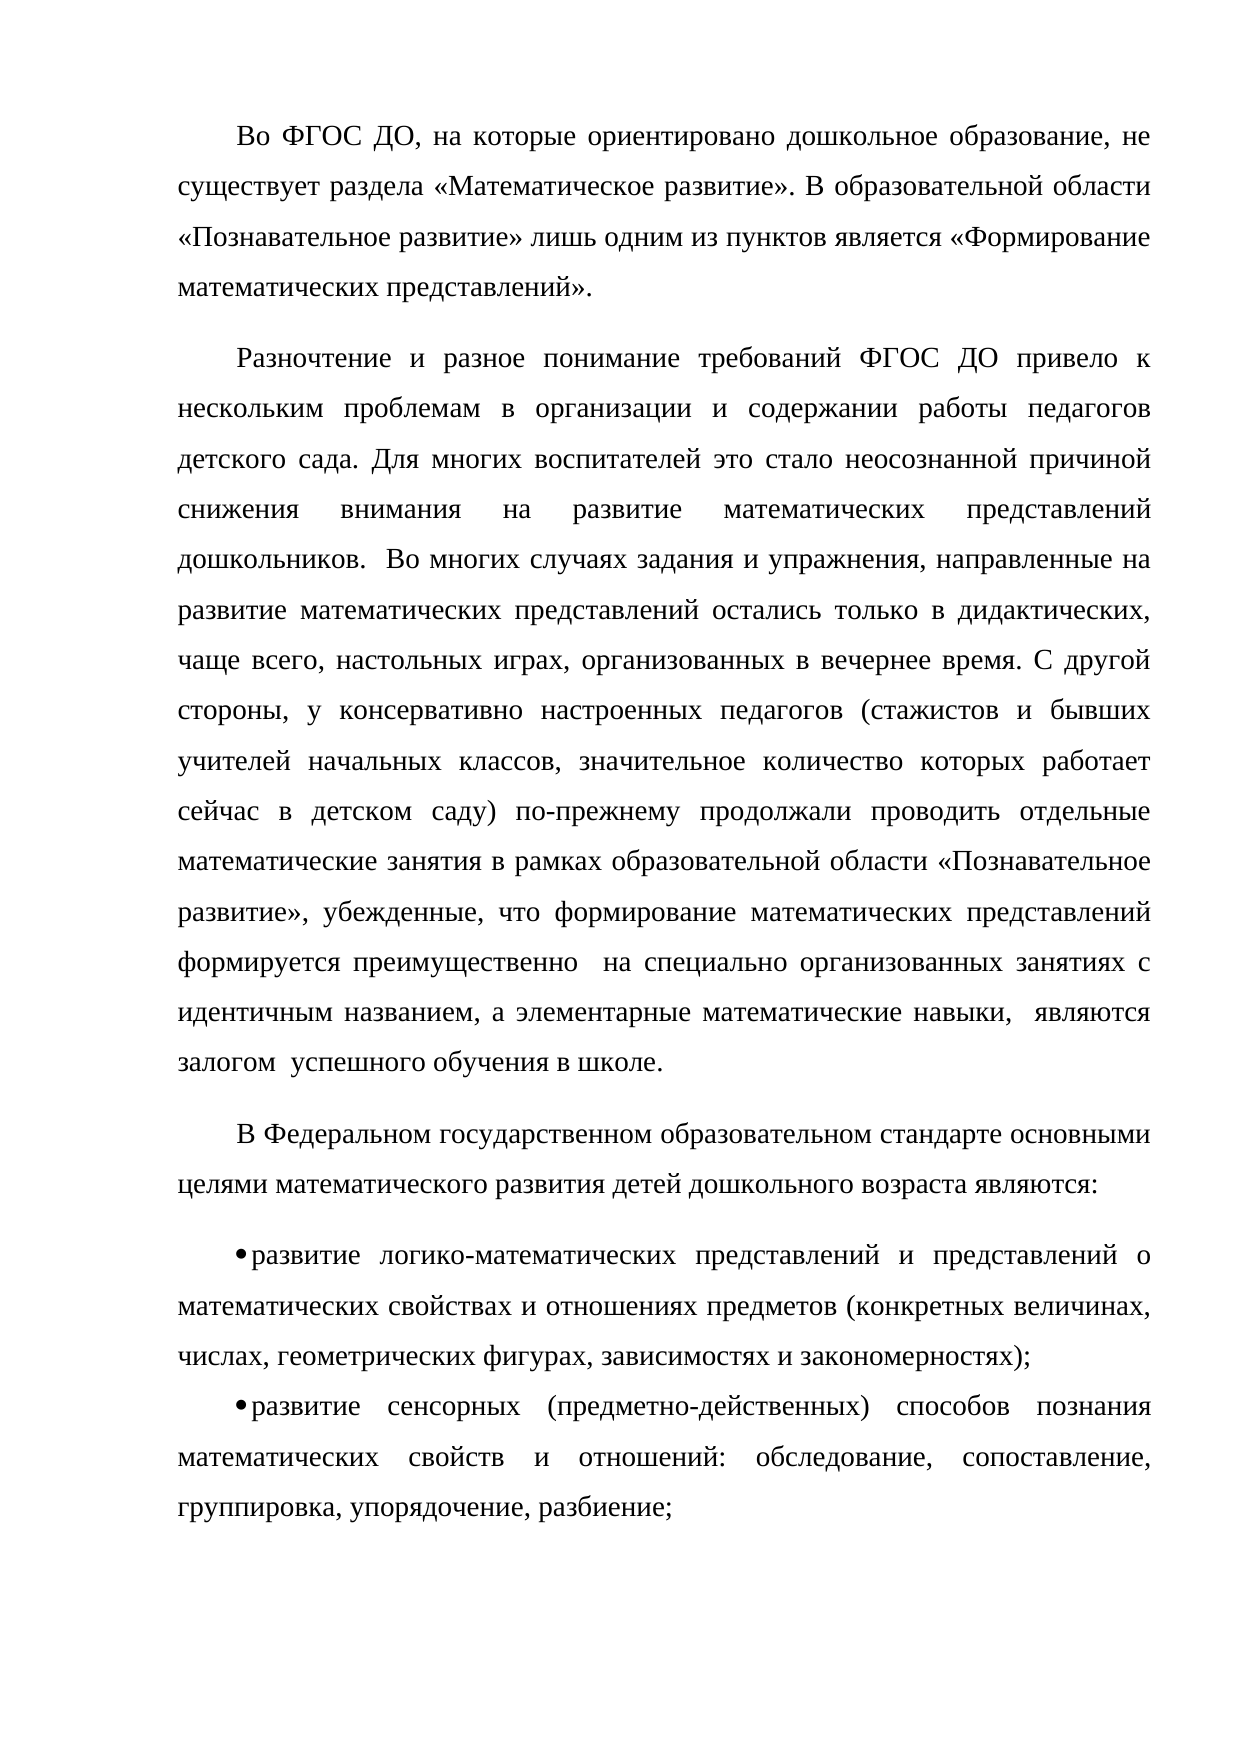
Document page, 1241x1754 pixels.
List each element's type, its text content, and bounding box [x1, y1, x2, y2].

text Разночтение и разное понимание требований ФГОС ДО привело к нескольким проблемам в организации и содержании работы педагогов детского сада. Для многих воспитателей это стало неосознанной причиной снижения внимания на развитие математических представлений дошкольников. Во многих случаях задания и упражнения, направленные на развитие математических представлений остались только в дидактических, чаще всего, настольных играх, организованных в вечернее время. С другой стороны, у консервативно настроенных педагогов (стажистов и бывших учителей начальных классов, значительное количество которых работает сейчас в детском саду) по-прежнему продолжали проводить отдельные математические занятия в рамках образовательной области «Познавательное развитие», убежденные, что формирование математических представлений формируется преимущественно на специально организованных занятиях с идентичным названием, а элементарные математические навыки, являются залогом успешного обучения в школе. [177, 340, 1152, 1078]
text Во ФГОС ДО, на которые ориентировано дошкольное образование, не существует раздела «Математическое развитие». В образовательной области «Познавательное развитие» лишь одним из пунктов является «Формирование математических представлений». [177, 118, 1152, 303]
list развитие сенсорных (предметно-действенных) способов познания математических свойств и отношений: обследование, сопоставление, группировка, упорядочение, разбиение; [177, 1388, 1152, 1522]
text В Федеральном государственном образовательном стандарте основными целями математического развития детей дошкольного возраста являются: [177, 1116, 1152, 1199]
list развитие логико-математических представлений и представлений о математических свойствах и отношениях предметов (конкретных величинах, числах, геометрических фигурах, зависимостях и закономерностях); [177, 1237, 1152, 1371]
